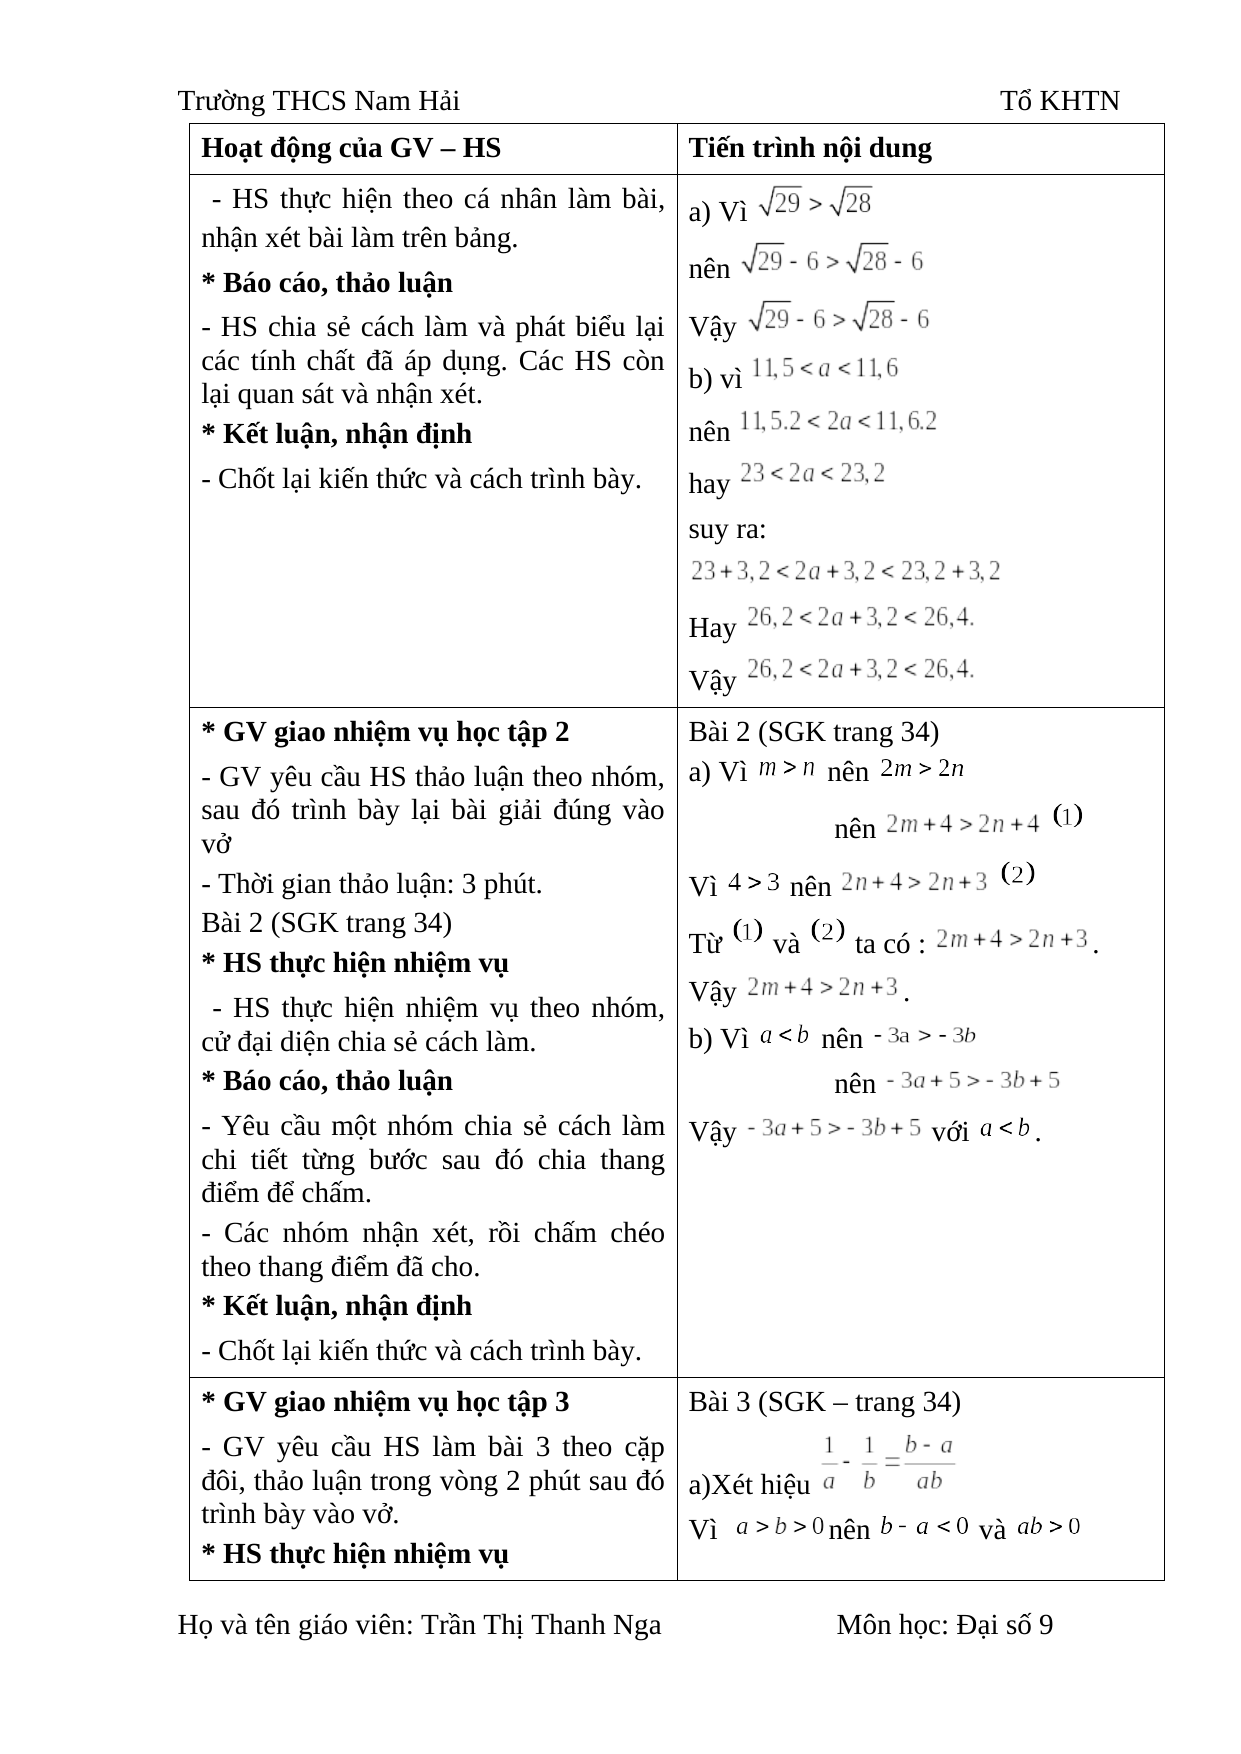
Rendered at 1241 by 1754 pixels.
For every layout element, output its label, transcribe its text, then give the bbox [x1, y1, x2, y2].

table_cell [678, 1378, 1164, 1580]
table_header Hoạt động của GV – HS [190, 124, 677, 174]
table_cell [190, 175, 677, 707]
table_cell Bài 2 (SGK trang 34) a) Vì nên nên Vì nên Từ và ta có : . Vậy . b) Vì nên nên Vậy với . [678, 708, 1164, 1377]
table_header Tiến trình nội dung [678, 124, 1164, 174]
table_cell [190, 1378, 677, 1580]
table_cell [678, 175, 1164, 707]
table_cell * GV giao nhiệm vụ học tập 2 - GV yêu cầu HS thảo luận theo nhóm, sau đó trình bày lại bài giải đúng vào vở - Thời gian thảo luận: 3 phút. Bài 2 (SGK trang 34) * HS thực hiện nhiệm vụ - HS thực hiện nhiệm vụ theo nhóm, cử đại diện chia sẻ cách làm. * Báo cáo, thảo luận - Yêu cầu một nhóm chia sẻ cách làm chi tiết từng bước sau đó chia thang điểm để chấm. - Các nhóm nhận xét, rồi chấm chéo theo thang điểm đã cho. * Kết luận, nhận định - Chốt lại kiến thức và cách trình bày. [190, 708, 677, 1377]
